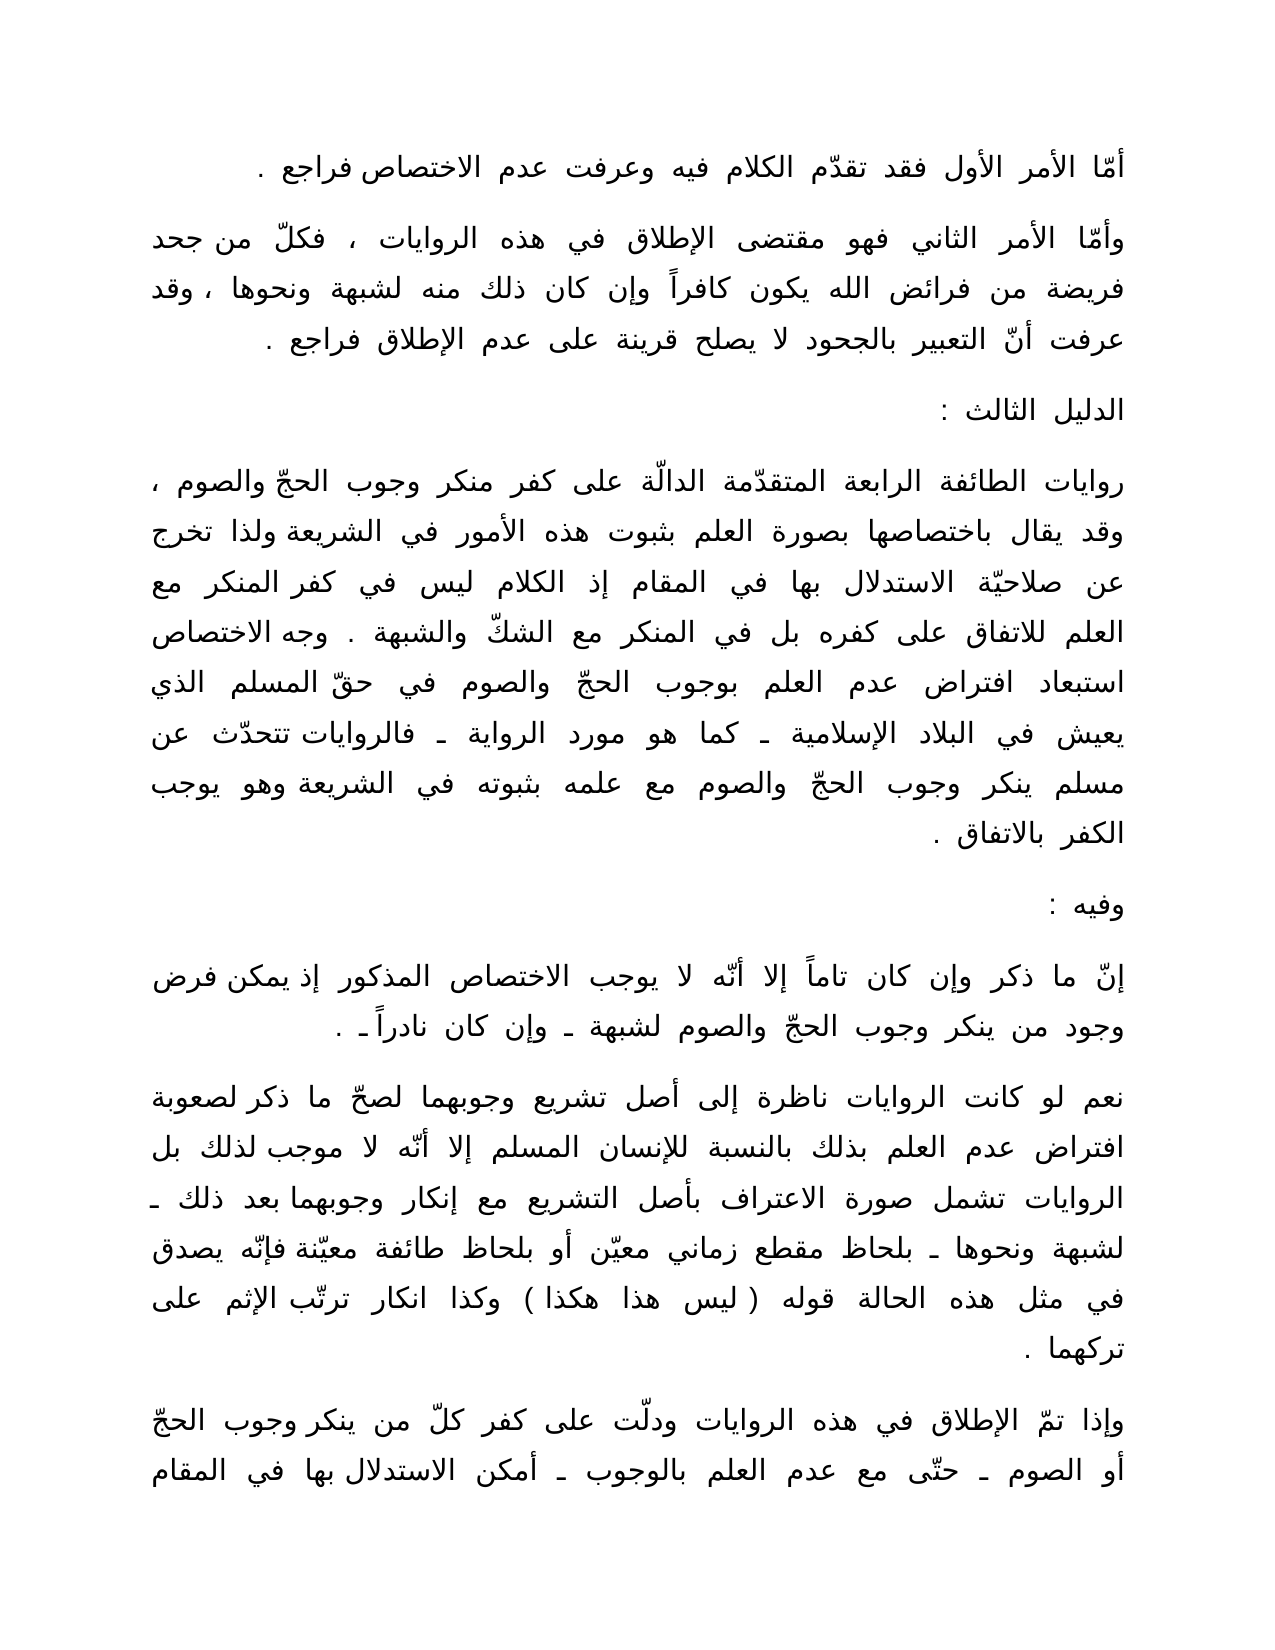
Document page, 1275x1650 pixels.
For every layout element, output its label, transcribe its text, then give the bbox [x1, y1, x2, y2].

text إنّ ما ذكر وإن كان تاماً إلا أنّه لا يوجب الاختصاص المذكور إذ يمكن فرض وجود من ينكر وجوب الحجّ والصوم لشبهة ـ وإن كان نادراً ـ . [150, 958, 1125, 1042]
text وأمّا الأمر الثاني فهو مقتضى الإطلاق في هذه الروايات ، فكلّ من جحد فريضة من فرائض الله يكون كافراً وإن كان ذلك منه لشبهة ونحوها ، وقد عرفت أنّ التعبير بالجحود لا يصلح قرينة على عدم الإطلاق فراجع . [150, 221, 1125, 355]
text روايات الطائفة الرابعة المتقدّمة الدالّة على كفر منكر وجوب الحجّ والصوم ، وقد يقال باختصاصها بصورة العلم بثبوت هذه الأمور في الشريعة ولذا تخرج عن صلاحيّة الاستدلال بها في المقام إذ الكلام ليس في كفر المنكر مع العلم للاتفاق على كفره بل في المنكر مع الشكّ والشبهة . وجه الاختصاص استبعاد افتراض عدم العلم بوجوب الحجّ والصوم في حقّ المسلم الذي يعيش في البلاد الإسلامية ـ كما هو مورد الرواية ـ فالروايات تتحدّث عن مسلم ينكر وجوب الحجّ والصوم مع علمه بثبوته في الشريعة وهو يوجب الكفر بالاتفاق . [150, 464, 1125, 850]
text أمّا الأمر الأول فقد تقدّم الكلام فيه وعرفت عدم الاختصاص فراجع . [150, 150, 1125, 183]
text الدليل الثالث : [150, 393, 1125, 426]
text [150, 1403, 1125, 1487]
text وفيه : [150, 887, 1125, 921]
text نعم لو كانت الروايات ناظرة إلى أصل تشريع وجوبهما لصحّ ما ذكر لصعوبة افتراض عدم العلم بذلك بالنسبة للإنسان المسلم إلا أنّه لا موجب لذلك بل الروايات تشمل صورة الاعتراف بأصل التشريع مع إنكار وجوبهما بعد ذلك ـ لشبهة ونحوها ـ بلحاظ مقطع زماني معيّن أو بلحاظ طائفة معيّنة فإنّه يصدق في مثل هذه الحالة قوله ( ليس هذا هكذا ) وكذا انكار ترتّب الإثم على تركهما . [150, 1080, 1125, 1365]
